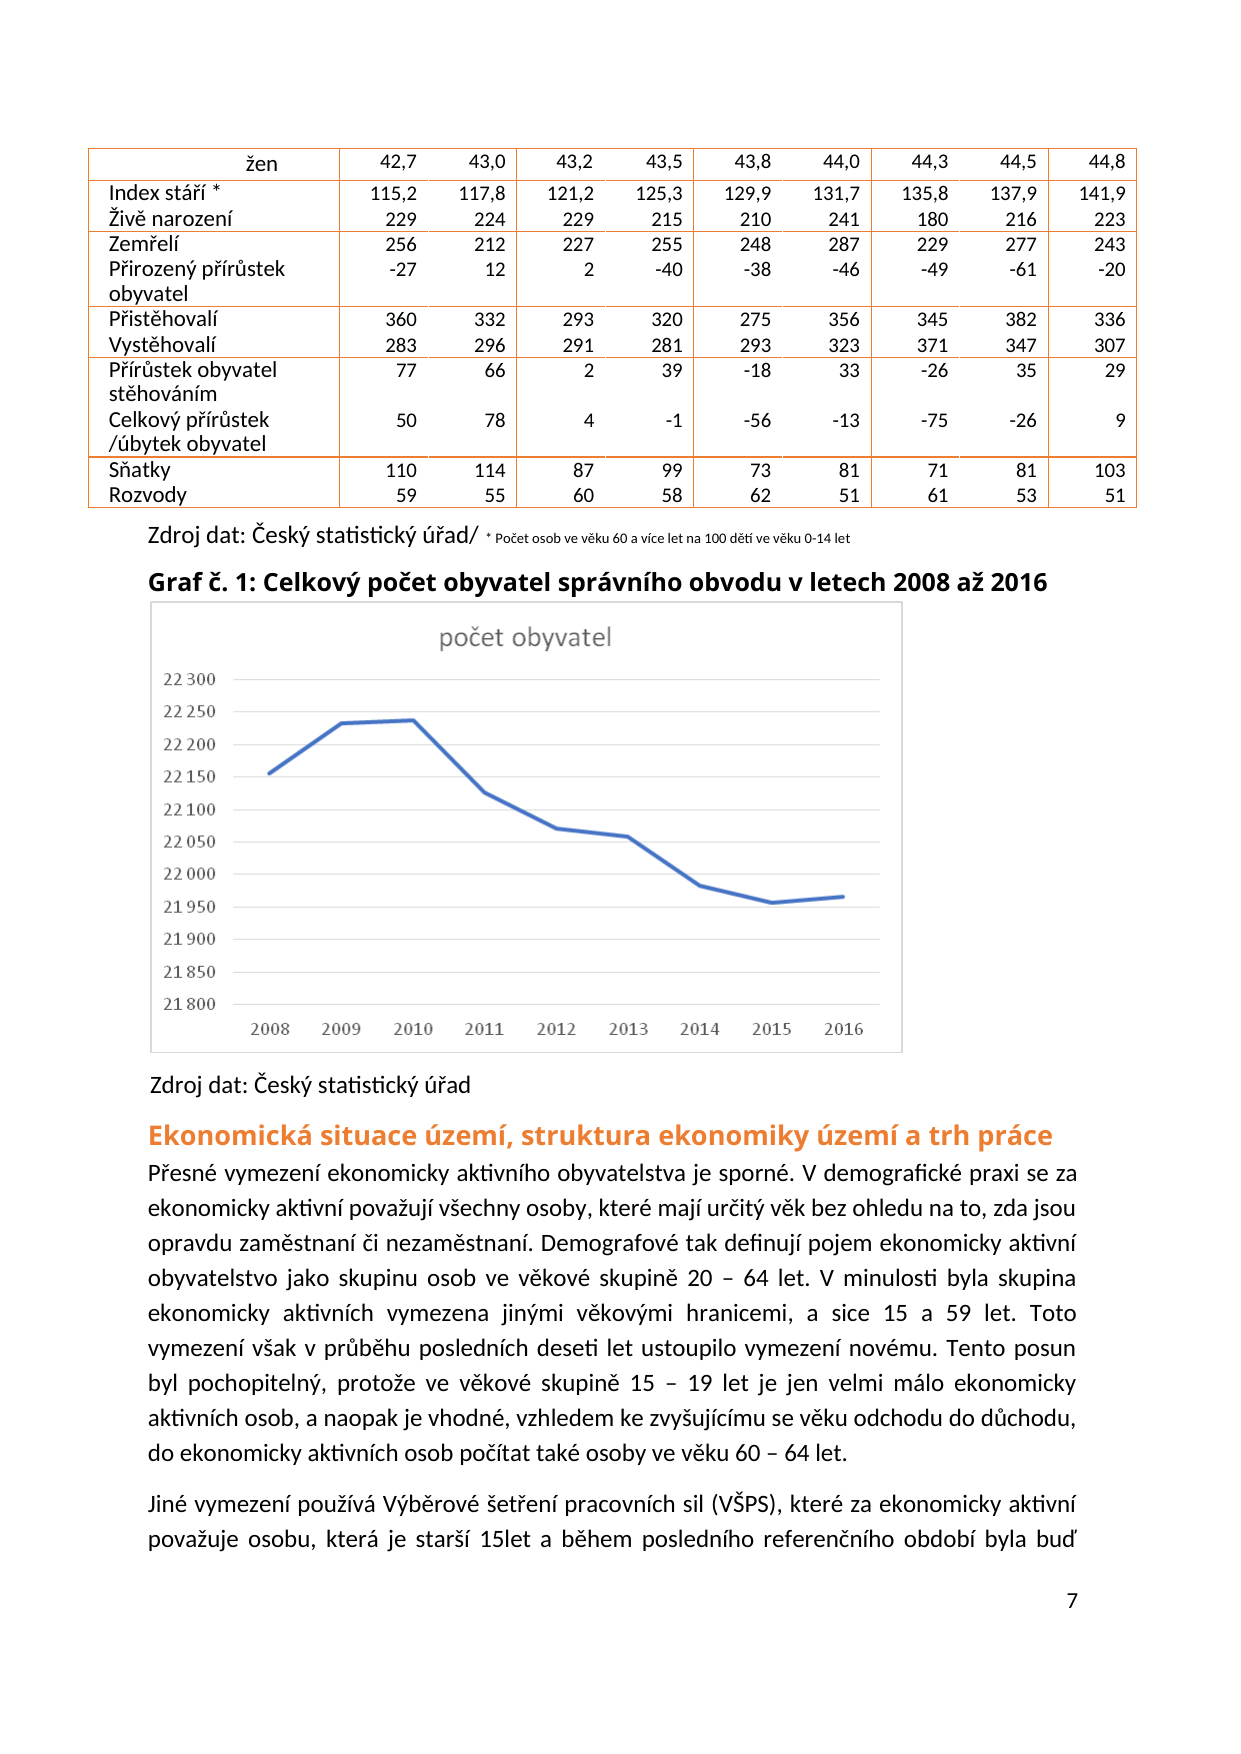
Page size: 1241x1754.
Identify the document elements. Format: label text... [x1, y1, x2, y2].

picture [149, 601, 903, 1053]
table_cell 141,9 [1049, 181, 1136, 205]
table_cell 87 [517, 458, 605, 482]
table_cell 115,2 [340, 181, 428, 205]
table_cell 241 [783, 206, 871, 231]
table_cell 39 [606, 358, 693, 407]
table_cell 53 [960, 483, 1048, 507]
table_cell -20 [1049, 257, 1136, 306]
table_cell 135,8 [872, 181, 959, 205]
table_cell -26 [960, 408, 1048, 456]
table_cell -56 [694, 408, 782, 456]
table_cell 293 [694, 333, 782, 357]
table_cell 223 [1049, 206, 1136, 231]
table_cell 51 [1049, 483, 1136, 507]
table_cell 356 [783, 307, 871, 331]
table_cell 180 [872, 206, 959, 231]
table_cell 71 [872, 458, 959, 482]
table_cell Sňatky [89, 458, 339, 482]
table_cell 347 [960, 333, 1048, 357]
table_cell 283 [340, 333, 428, 357]
table_cell -38 [694, 257, 782, 306]
table_cell 33 [783, 358, 871, 407]
table_cell -46 [783, 257, 871, 306]
table_cell 50 [340, 408, 428, 456]
table_cell 227 [517, 232, 605, 256]
table_cell žen [89, 149, 339, 180]
text Zdroj dat: Český statistický úřad/ * Počet osob ve věku 60 a více let na 100 dětí ve věku 0-14 let [148, 527, 1078, 548]
table_cell Zemřelí [89, 232, 339, 256]
table_cell 323 [783, 333, 871, 357]
table_cell 12 [429, 257, 516, 306]
table_cell -49 [872, 257, 959, 306]
table_cell 229 [517, 206, 605, 231]
table_cell -27 [340, 257, 428, 306]
table_cell 43,8 [694, 149, 782, 180]
table_cell 307 [1049, 333, 1136, 357]
table_cell 296 [429, 333, 516, 357]
table_cell 212 [429, 232, 516, 256]
table_cell 81 [960, 458, 1048, 482]
table_cell 66 [429, 358, 516, 407]
table_cell 243 [1049, 232, 1136, 256]
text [148, 1488, 1078, 1554]
table_cell 44,5 [960, 149, 1048, 180]
table_cell 224 [429, 206, 516, 231]
table_cell 43,5 [606, 149, 693, 180]
table_cell 121,2 [517, 181, 605, 205]
table_cell 345 [872, 307, 959, 331]
table_cell 43,2 [517, 149, 605, 180]
table_cell 81 [783, 458, 871, 482]
table_cell 229 [340, 206, 428, 231]
table_cell Přirozený přírůstek obyvatel [89, 257, 339, 306]
subtitle Ekonomická situace území, struktura ekonomiky území a trh práce [148, 1117, 1078, 1154]
table_cell 382 [960, 307, 1048, 331]
table_cell 125,3 [606, 181, 693, 205]
table_cell 371 [872, 333, 959, 357]
table_cell 248 [694, 232, 782, 256]
table_cell Přistěhovalí [89, 307, 339, 331]
table_cell 42,7 [340, 149, 428, 180]
table_cell 2 [517, 358, 605, 407]
table_cell 277 [960, 232, 1048, 256]
table_cell 360 [340, 307, 428, 331]
table_cell 336 [1049, 307, 1136, 331]
table_cell Živě narození [89, 206, 339, 231]
table_cell 43,0 [429, 149, 516, 180]
table_cell 29 [1049, 358, 1136, 407]
table_cell Index stáří * [89, 181, 339, 205]
table_cell -40 [606, 257, 693, 306]
table_cell 2 [517, 257, 605, 306]
table_cell 129,9 [694, 181, 782, 205]
table_cell -61 [960, 257, 1048, 306]
table_cell -1 [606, 408, 693, 456]
table_cell 117,8 [429, 181, 516, 205]
table_cell 62 [694, 483, 782, 507]
table_cell 215 [606, 206, 693, 231]
table_cell 58 [606, 483, 693, 507]
table_cell 291 [517, 333, 605, 357]
table_cell 35 [960, 358, 1048, 407]
table_cell 55 [429, 483, 516, 507]
table_cell 78 [429, 408, 516, 456]
table_cell -13 [783, 408, 871, 456]
table_cell 110 [340, 458, 428, 482]
table_cell 77 [340, 358, 428, 407]
table_cell 256 [340, 232, 428, 256]
table_cell 51 [783, 483, 871, 507]
subtitle Graf č. 1: Celkový počet obyvatel správního obvodu v letech 2008 až 2016 [148, 564, 1078, 599]
table_cell Rozvody [89, 483, 339, 507]
table_cell 229 [872, 232, 959, 256]
table_cell 255 [606, 232, 693, 256]
table_cell Celkový přírůstek /úbytek obyvatel [89, 408, 339, 456]
table_cell 281 [606, 333, 693, 357]
table_cell 137,9 [960, 181, 1048, 205]
table_cell -26 [872, 358, 959, 407]
table_cell 131,7 [783, 181, 871, 205]
table_cell 99 [606, 458, 693, 482]
table_cell 60 [517, 483, 605, 507]
table_cell 59 [340, 483, 428, 507]
table_cell 44,3 [872, 149, 959, 180]
table_cell 320 [606, 307, 693, 331]
text Zdroj dat: Český statistický úřad [150, 1070, 1078, 1100]
table_cell 216 [960, 206, 1048, 231]
table_cell 4 [517, 408, 605, 456]
table_cell 44,0 [783, 149, 871, 180]
table_cell 103 [1049, 458, 1136, 482]
table_cell 9 [1049, 408, 1136, 456]
table_cell Přírůstek obyvatel stěhováním [89, 358, 339, 407]
text Přesné vymezení ekonomicky aktivního obyvatelstva je sporné. V demografické praxi se za ekonomicky aktivní považují všechny osoby, které mají určitý věk bez ohledu na to, zda jsou opravdu zaměstnaní či nezaměstnaní. Demografové tak definují pojem ekonomicky aktivní obyvatelstvo jako skupinu osob ve věkové skupině 20 – 64 let. V minulosti byla skupina ekonomicky aktivních vymezena jinými věkovými hranicemi, a sice 15 a 59 let. Toto vymezení však v průběhu posledních deseti let ustoupilo vymezení novému. Tento posun byl pochopitelný, protože ve věkové skupině 15 – 19 let je jen velmi málo ekonomicky aktivních osob, a naopak je vhodné, vzhledem ke zvyšujícímu se věku odchodu do důchodu, do ekonomicky aktivních osob počítat také osoby ve věku 60 – 64 let. [148, 1157, 1078, 1467]
table_cell 73 [694, 458, 782, 482]
table_cell 44,8 [1049, 149, 1136, 180]
table_cell 210 [694, 206, 782, 231]
table_cell -75 [872, 408, 959, 456]
table_cell 275 [694, 307, 782, 331]
table_cell -18 [694, 358, 782, 407]
table_cell 332 [429, 307, 516, 331]
table_cell 293 [517, 307, 605, 331]
table_cell 114 [429, 458, 516, 482]
table_cell Vystěhovalí [89, 333, 339, 357]
table_cell 287 [783, 232, 871, 256]
table_cell 61 [872, 483, 959, 507]
